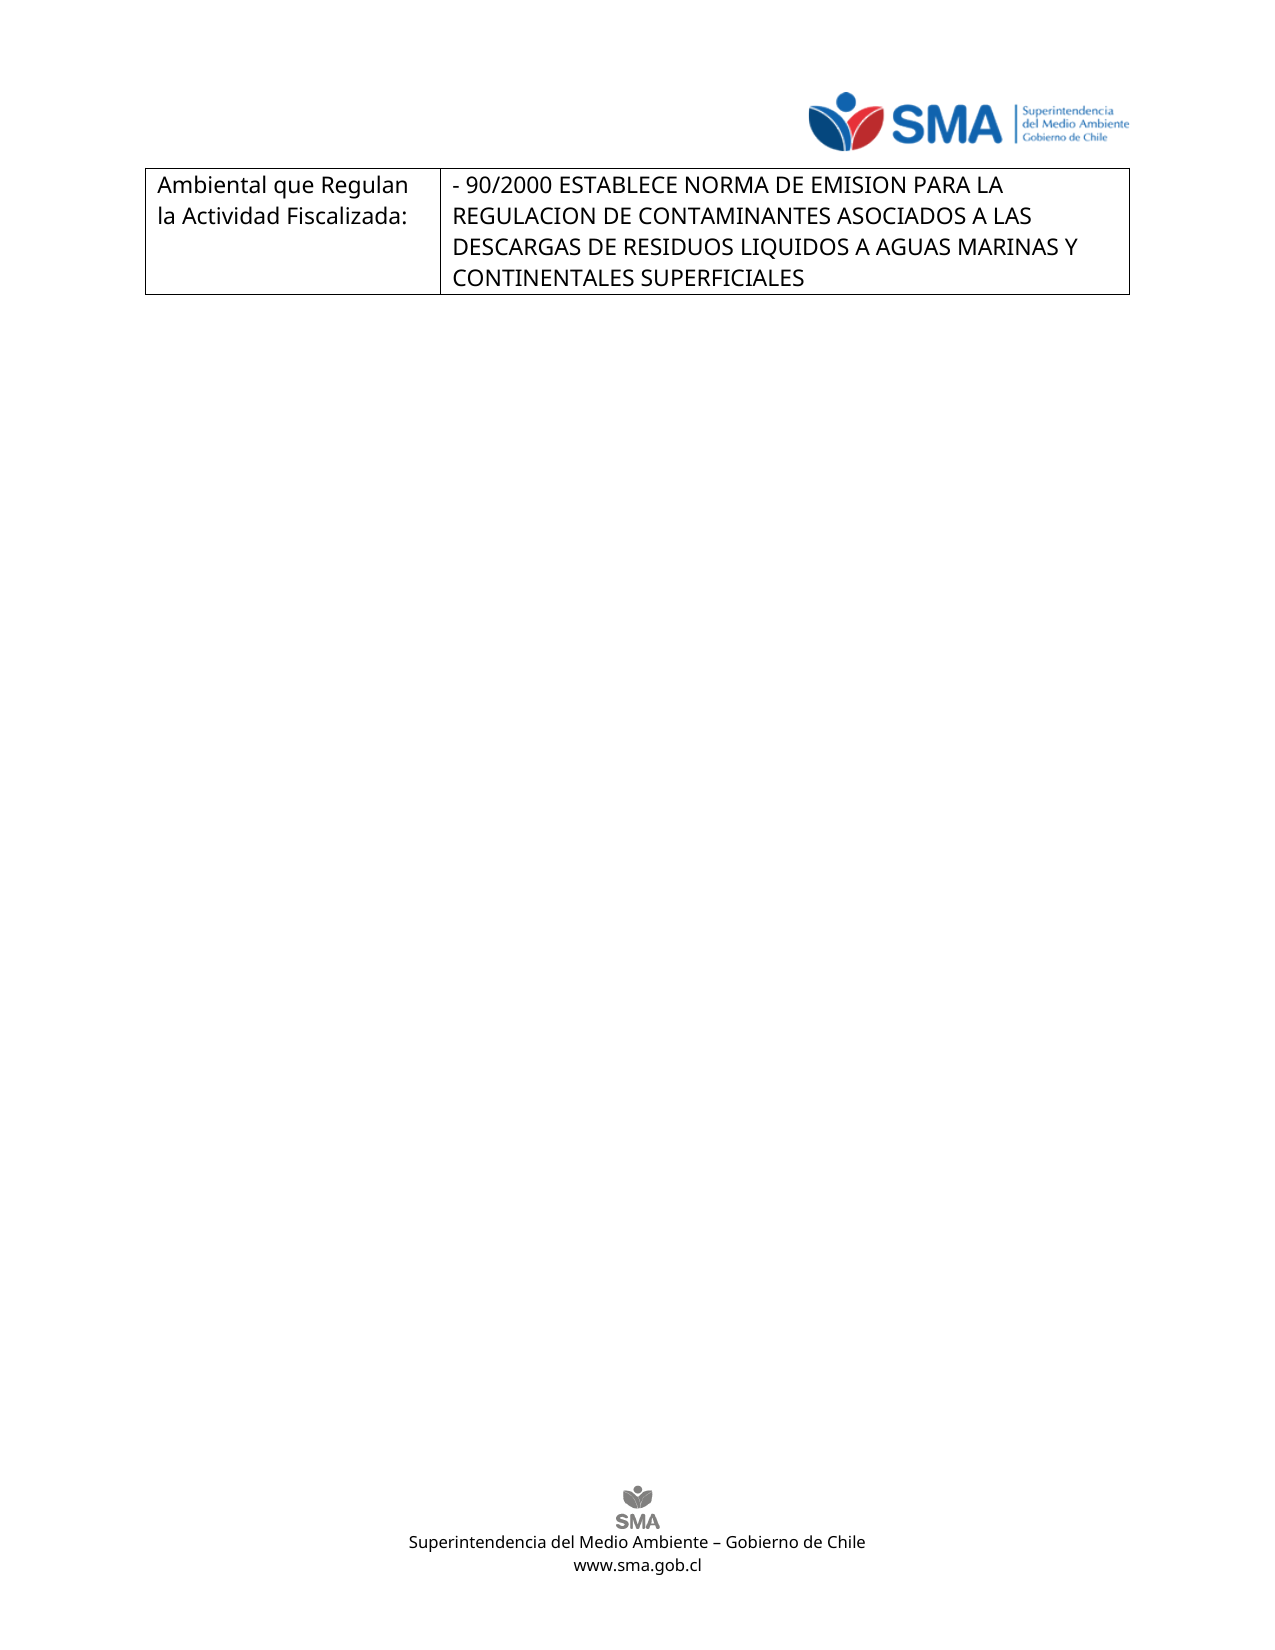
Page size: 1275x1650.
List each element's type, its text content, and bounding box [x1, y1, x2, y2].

picture [808, 73, 1130, 168]
picture [614, 1483, 661, 1531]
table_cell Instrumentos de Gestión Ambiental que Regulan la Actividad Fiscalizada: [146, 169, 440, 293]
